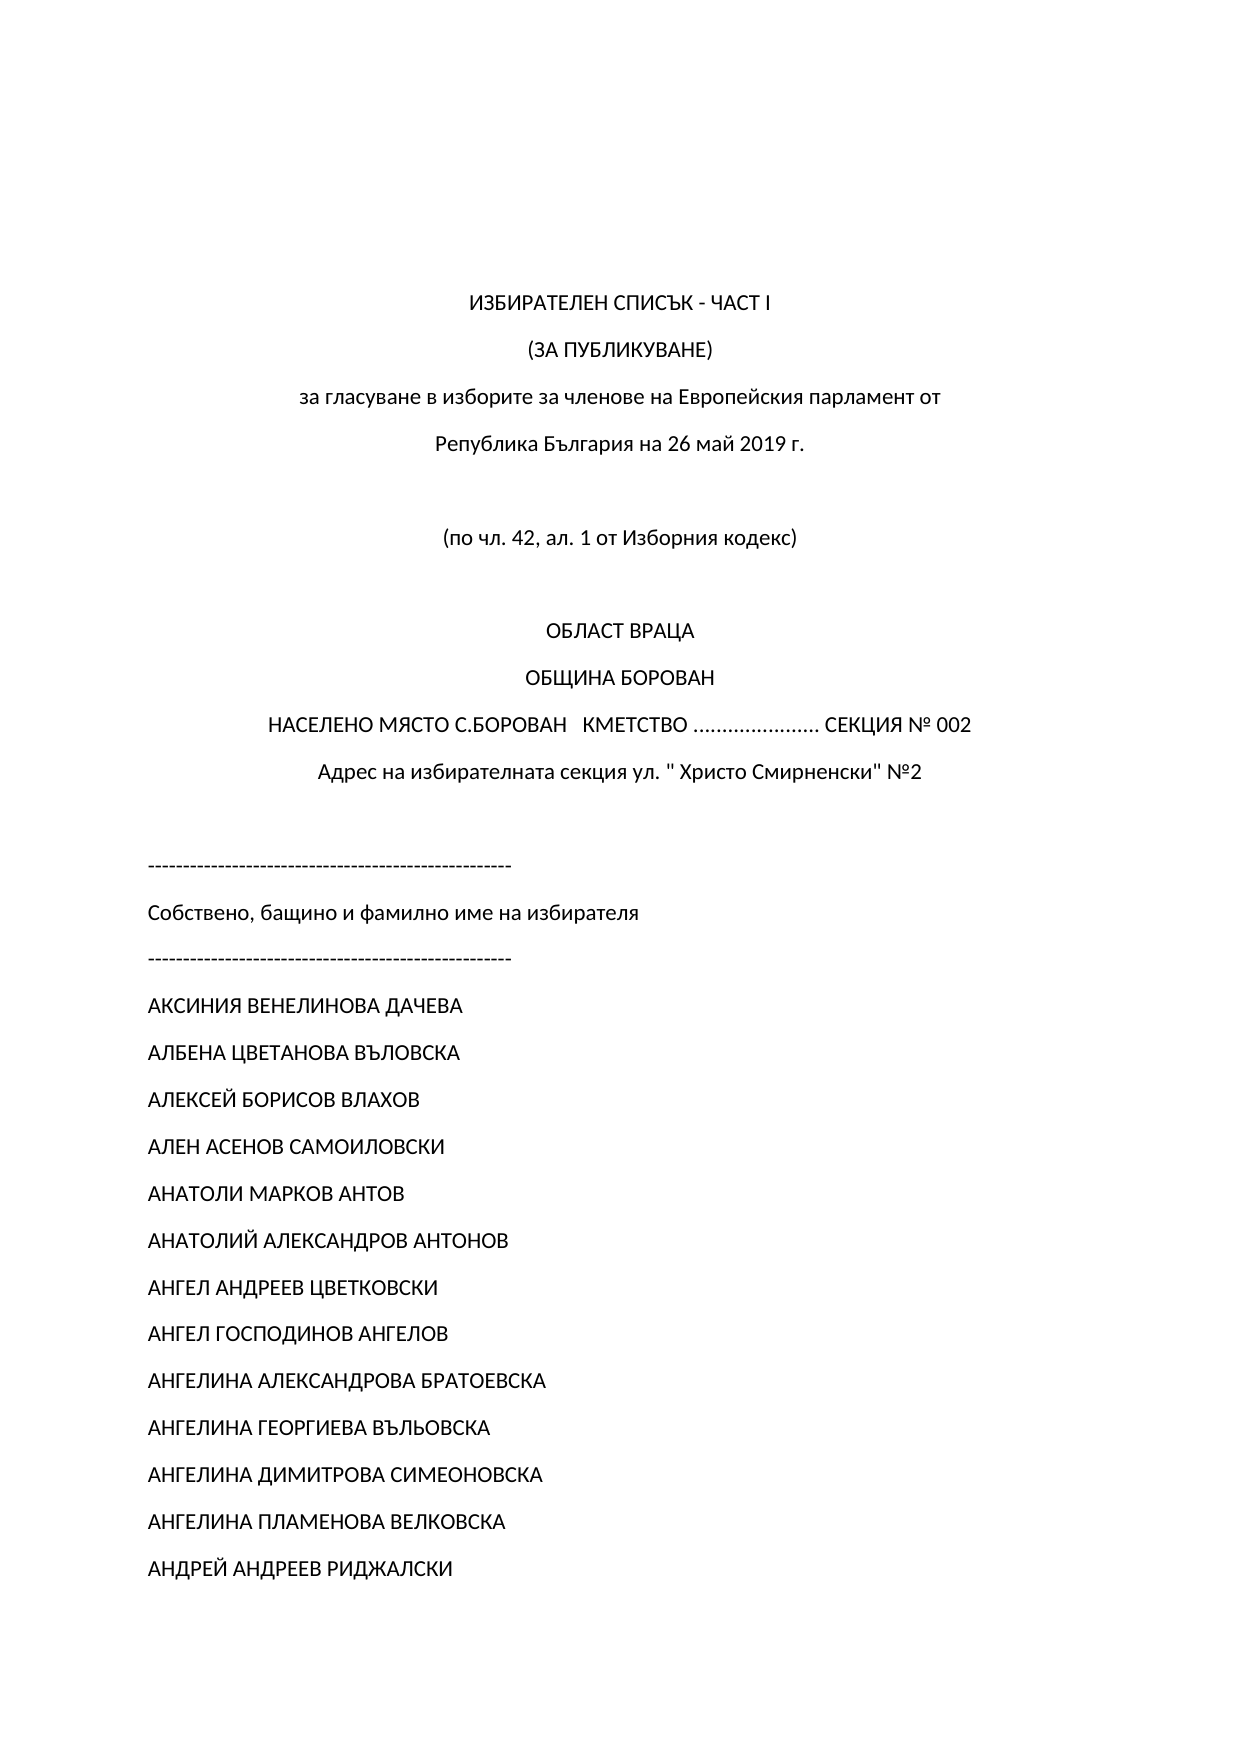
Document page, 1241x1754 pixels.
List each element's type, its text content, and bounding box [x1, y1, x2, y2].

text (ЗА ПУБЛИКУВАНЕ) [148, 335, 1093, 363]
text Република България на 26 май 2019 г. [148, 429, 1093, 457]
text АНГЕЛИНА ПЛАМЕНОВА ВЕЛКОВСКА [148, 1507, 1093, 1535]
text Собствено, бащино и фамилно име на избирателя [148, 898, 1093, 926]
text ОБЛАСТ ВРАЦА [148, 616, 1093, 644]
text ---------------------------------------------------- [148, 944, 1093, 972]
text за гласуване в изборите за членове на Европейския парламент от [148, 382, 1093, 410]
text АЛЕКСЕЙ БОРИСОВ ВЛАХОВ [148, 1085, 1093, 1113]
text ОБЩИНА БОРОВАН [148, 663, 1093, 691]
text ---------------------------------------------------- [148, 851, 1093, 879]
text АЛЕН АСЕНОВ САМОИЛОВСКИ [148, 1132, 1093, 1160]
text ИЗБИРАТЕЛЕН СПИСЪК - ЧАСТ I [148, 288, 1093, 316]
text АНГЕЛИНА ГЕОРГИЕВА ВЪЛЬОВСКА [148, 1413, 1093, 1441]
text АКСИНИЯ ВЕНЕЛИНОВА ДАЧЕВА [148, 991, 1093, 1019]
text АНГЕЛ ГОСПОДИНОВ АНГЕЛОВ [148, 1319, 1093, 1347]
text АНАТОЛИЙ АЛЕКСАНДРОВ АНТОНОВ [148, 1226, 1093, 1254]
text АНГЕЛИНА АЛЕКСАНДРОВА БРАТОЕВСКА [148, 1366, 1093, 1394]
text АНАТОЛИ МАРКОВ АНТОВ [148, 1179, 1093, 1207]
text (по чл. 42, ал. 1 от Изборния кодекс) [148, 523, 1093, 551]
text НАСЕЛЕНО МЯСТО С.БОРОВАН КМЕТСТВО ...................... СЕКЦИЯ № 002 [148, 710, 1093, 738]
text АНГЕЛИНА ДИМИТРОВА СИМЕОНОВСКА [148, 1460, 1093, 1488]
text АНДРЕЙ АНДРЕЕВ РИДЖАЛСКИ [148, 1554, 1093, 1582]
text АНГЕЛ АНДРЕЕВ ЦВЕТКОВСКИ [148, 1273, 1093, 1301]
text АЛБЕНА ЦВЕТАНОВА ВЪЛОВСКА [148, 1038, 1093, 1066]
text Адрес на избирателната секция ул. " Христо Смирненски" №2 [148, 757, 1093, 785]
